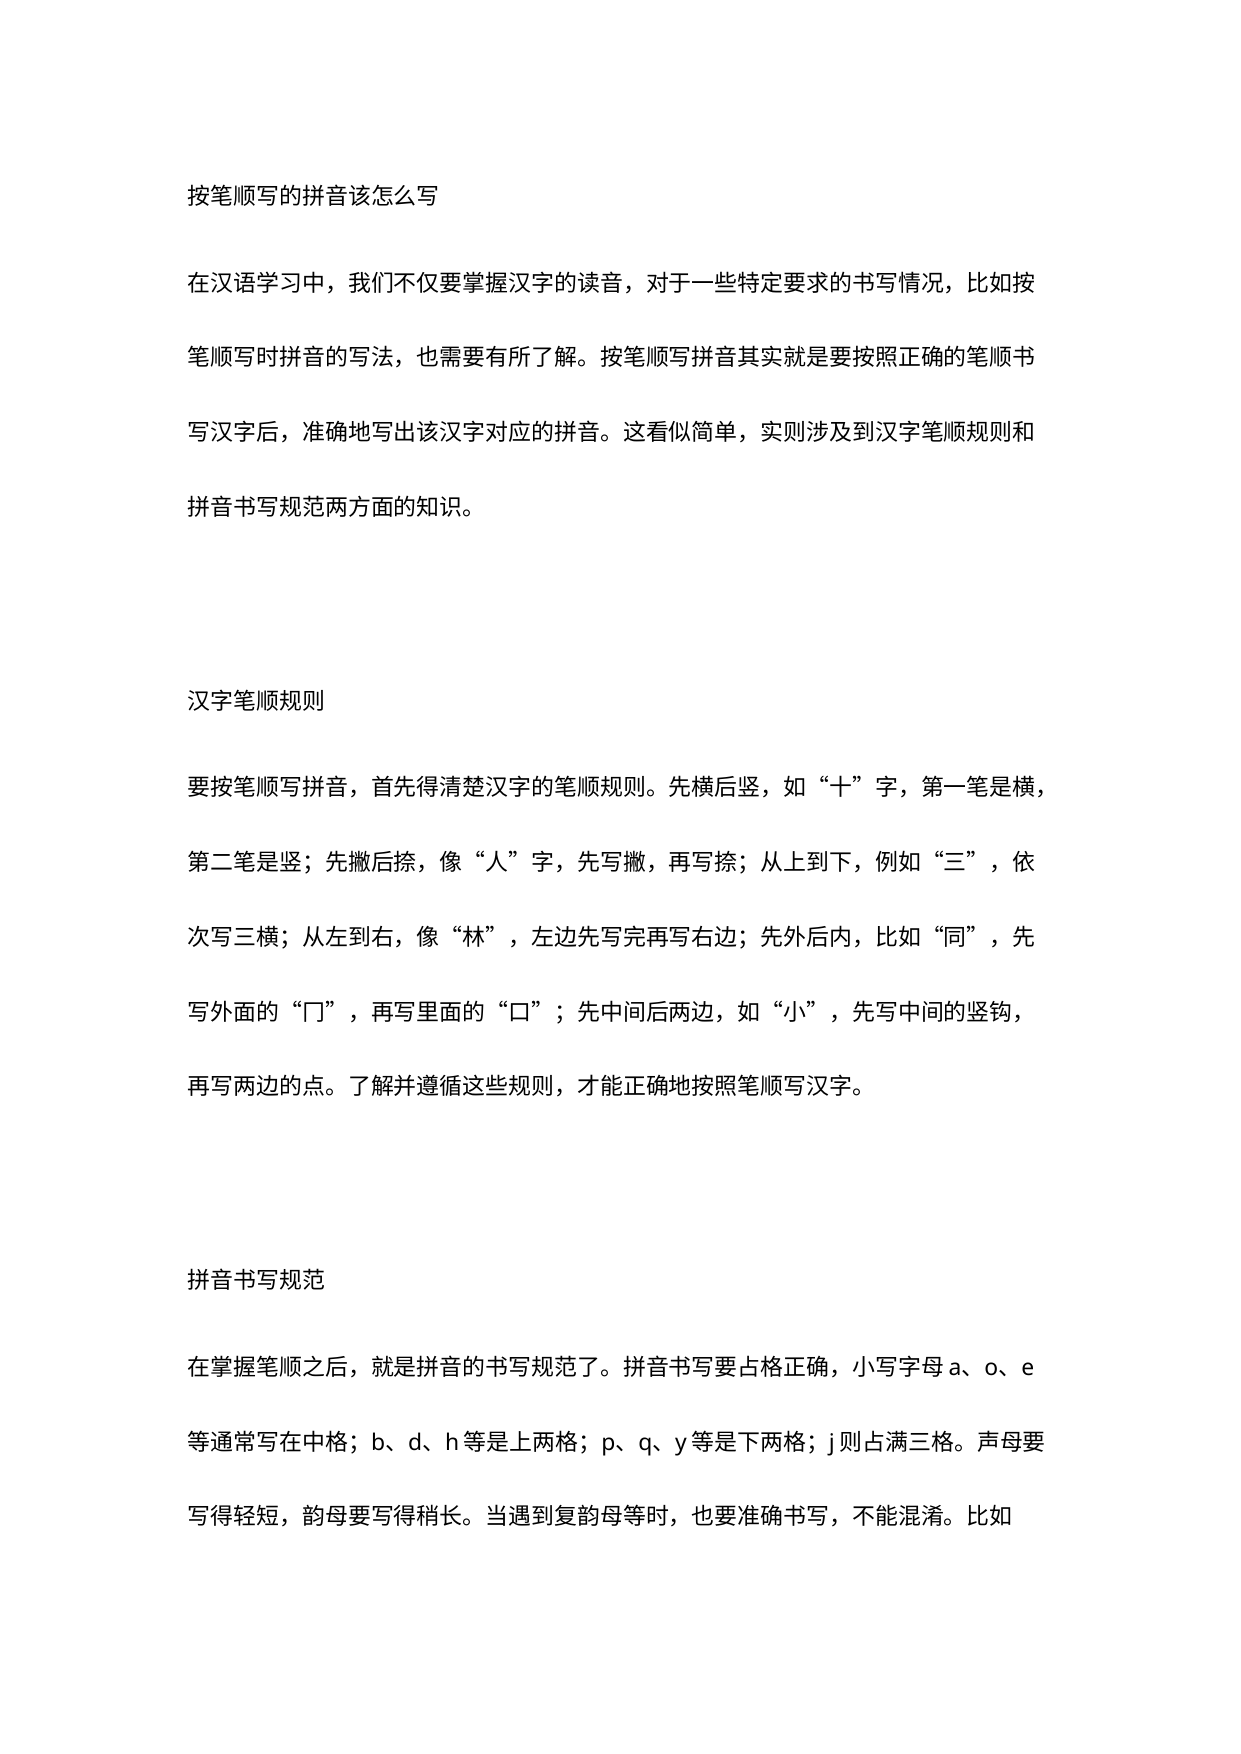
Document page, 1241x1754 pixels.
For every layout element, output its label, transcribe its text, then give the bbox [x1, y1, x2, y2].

text 拼音书写规范 [187, 1246, 1053, 1311]
text 在汉语学习中，我们不仅要掌握汉字的读音，对于一些特定要求的书写情况，比如按笔顺写时拼音的写法，也需要有所了解。按笔顺写拼音其实就是要按照正确的笔顺书写汉字后，准确地写出该汉字对应的拼音。这看似简单，实则涉及到汉字笔顺规则和拼音书写规范两方面的知识。 [187, 248, 1053, 538]
text 按笔顺写的拼音该怎么写 [187, 162, 1053, 227]
text 要按笔顺写拼音，首先得清楚汉字的笔顺规则。先横后竖，如“十”字，第一笔是横，第二笔是竖；先撇后捺，像“人”字，先写撇，再写捺；从上到下，例如“三”，依次写三横；从左到右，像“林”，左边先写完再写右边；先外后内，比如“同”，先写外面的“冂”，再写里面的“口”；先中间后两边，如“小”，先写中间的竖钩，再写两边的点。了解并遵循这些规则，才能正确地按照笔顺写汉字。 [187, 753, 1053, 1117]
text 汉字笔顺规则 [187, 667, 1053, 732]
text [187, 1333, 1053, 1547]
